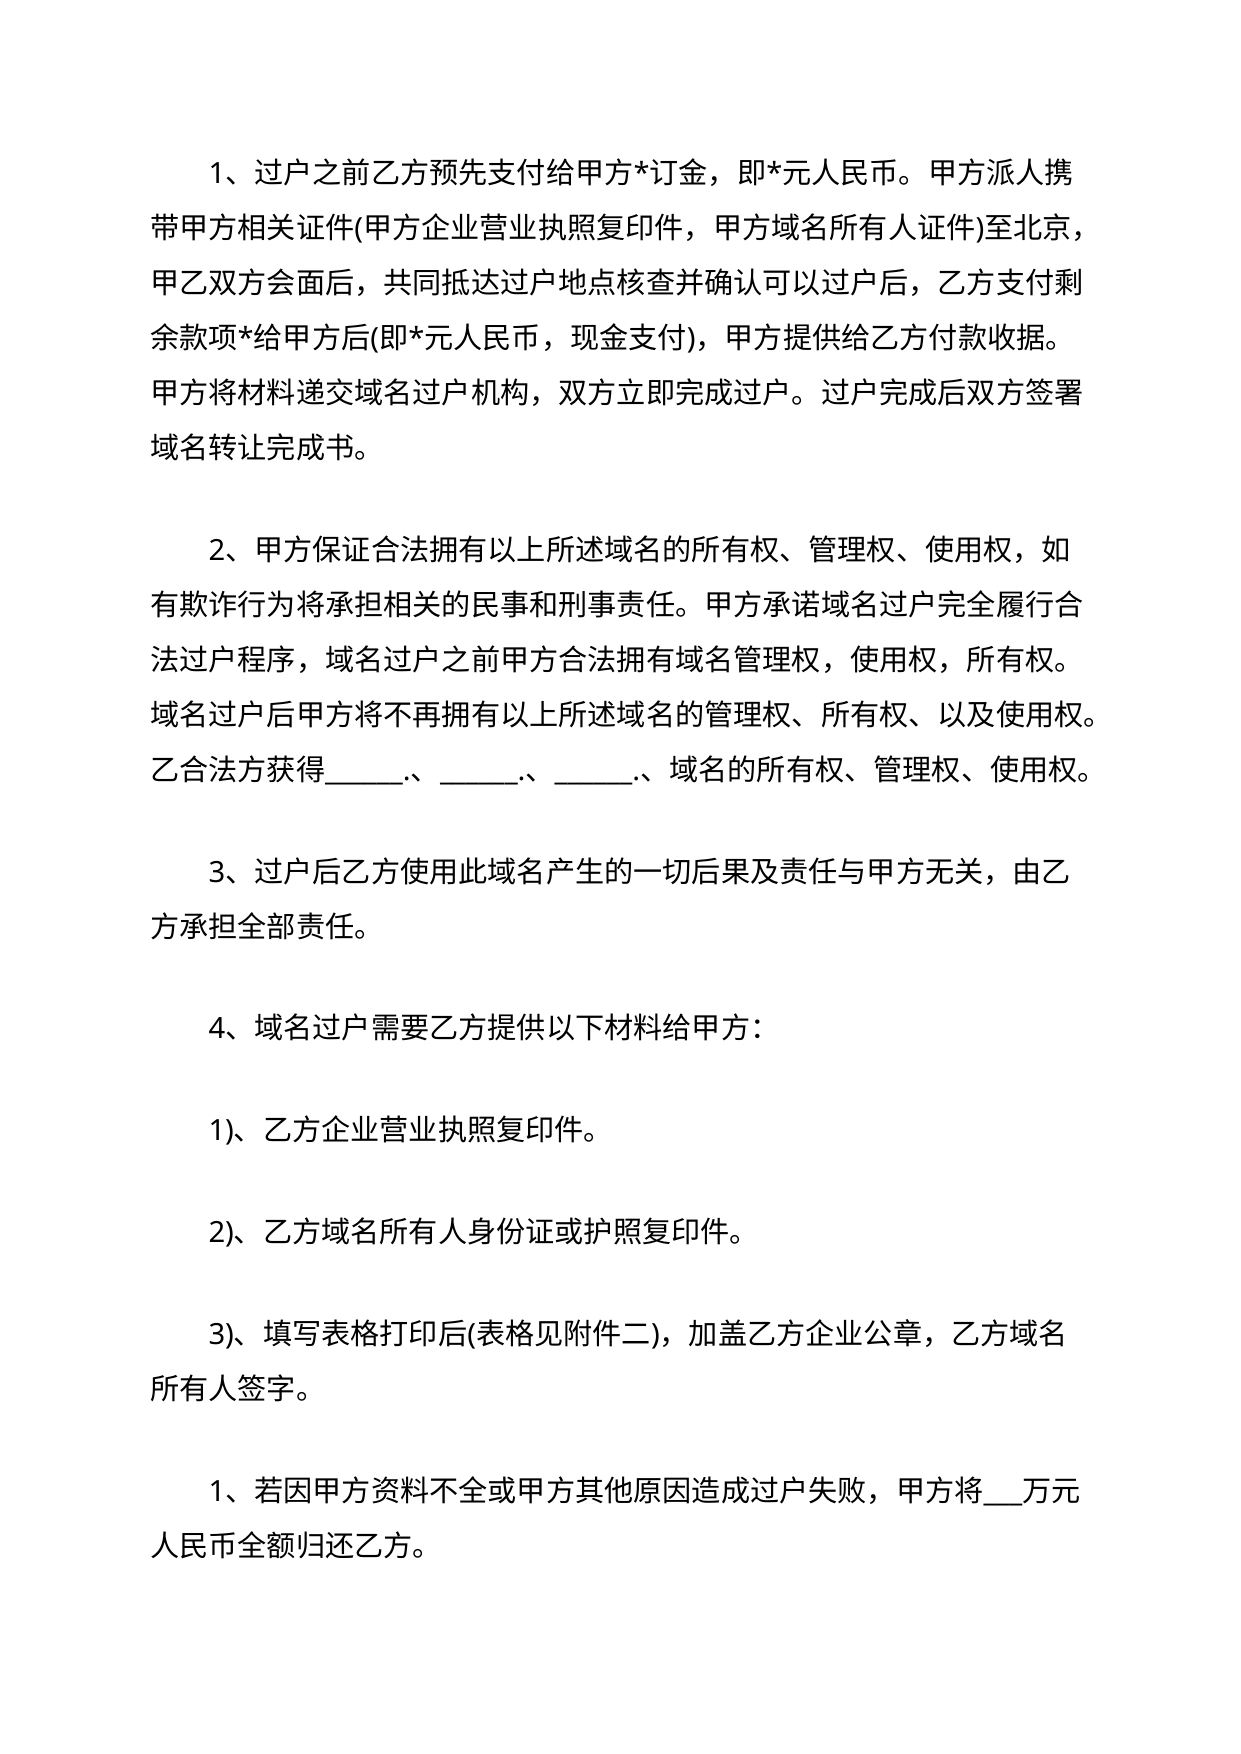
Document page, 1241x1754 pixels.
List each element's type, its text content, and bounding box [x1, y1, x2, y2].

text 3)、填写表格打印后(表格见附件二)，加盖乙方企业公章，乙方域名所有人签字。 [150, 1311, 1090, 1408]
text 4、域名过户需要乙方提供以下材料给甲方： [150, 1005, 1090, 1047]
text 2)、乙方域名所有人身份证或护照复印件。 [150, 1209, 1090, 1251]
text 3、过户后乙方使用此域名产生的一切后果及责任与甲方无关，由乙方承担全部责任。 [150, 848, 1090, 946]
text 1)、乙方企业营业执照复印件。 [150, 1107, 1090, 1149]
text 1、过户之前乙方预先支付给甲方*订金，即*元人民币。甲方派人携带甲方相关证件(甲方企业营业执照复印件，甲方域名所有人证件)至北京，甲乙双方会面后，共同抵达过户地点核查并确认可以过户后，乙方支付剩余款项*给甲方后(即*元人民币，现金支付)，甲方提供给乙方付款收据。甲方将材料递交域名过户机构，双方立即完成过户。过户完成后双方签署域名转让完成书。 [150, 150, 1090, 467]
text 2、甲方保证合法拥有以上所述域名的所有权、管理权、使用权，如有欺诈行为将承担相关的民事和刑事责任。甲方承诺域名过户完全履行合法过户程序，域名过户之前甲方合法拥有域名管理权，使用权，所有权。域名过户后甲方将不再拥有以上所述域名的管理权、所有权、以及使用权。乙合法方获得______.、______.、______.、域名的所有权、管理权、使用权。 [150, 527, 1090, 789]
text 1、若因甲方资料不全或甲方其他原因造成过户失败，甲方将___万元人民币全额归还乙方。 [150, 1468, 1090, 1565]
